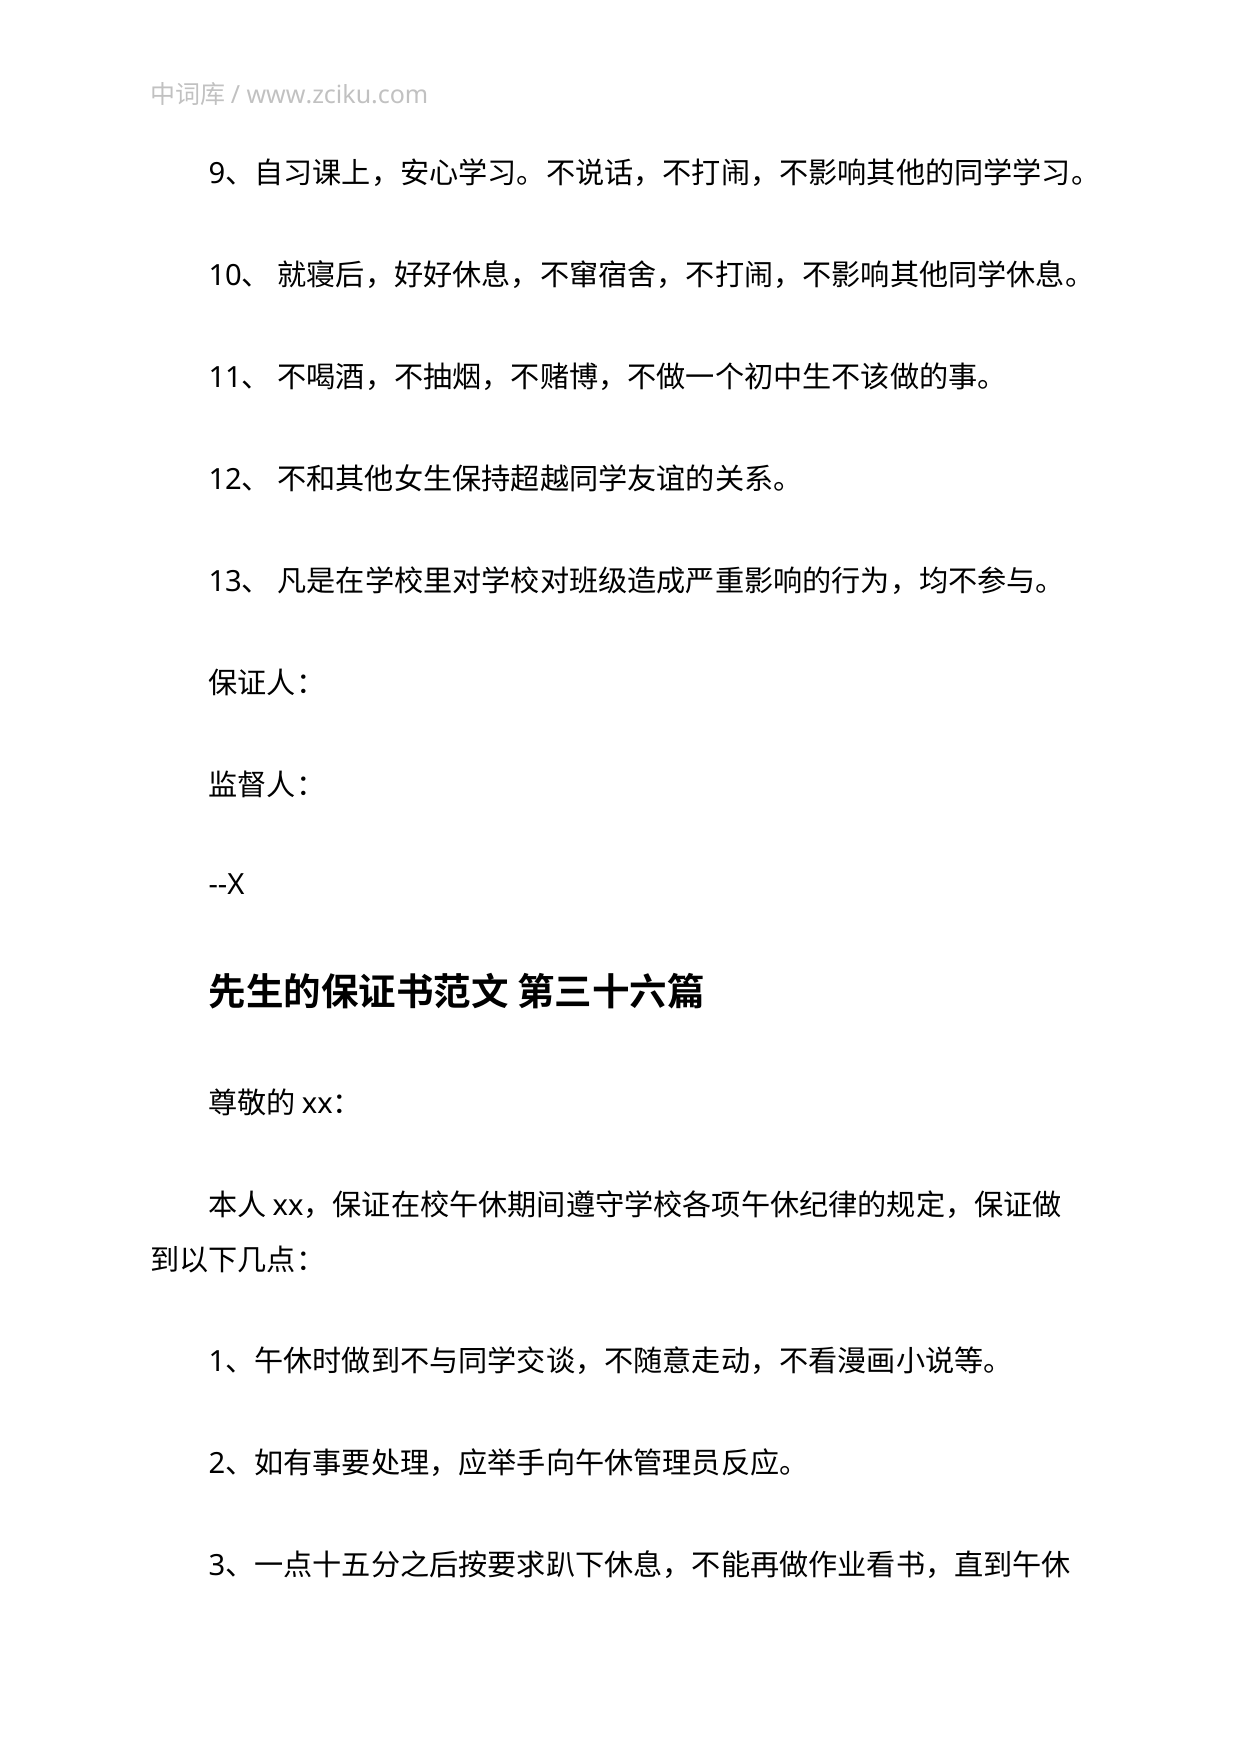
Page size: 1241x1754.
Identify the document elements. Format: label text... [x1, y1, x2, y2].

text 保证人： [150, 660, 1090, 702]
text 11、 不喝酒，不抽烟，不赌博，不做一个初中生不该做的事。 [150, 354, 1090, 396]
text 2、如有事要处理，应举手向午休管理员反应。 [150, 1440, 1090, 1482]
text 尊敬的xx： [150, 1079, 1090, 1122]
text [150, 1542, 1090, 1584]
text 1、午休时做到不与同学交谈，不随意走动，不看漫画小说等。 [150, 1338, 1090, 1380]
text 12、 不和其他女生保持超越同学友谊的关系。 [150, 456, 1090, 498]
text 9、自习课上，安心学习。不说话，不打闹，不影响其他的同学学习。 [150, 150, 1090, 192]
text --X [150, 863, 1090, 903]
text 先生的保证书范文 第三十六篇 [150, 962, 1090, 1016]
text 13、 凡是在学校里对学校对班级造成严重影响的行为，均不参与。 [150, 558, 1090, 600]
text 监督人： [150, 762, 1090, 804]
text 本人xx，保证在校午休期间遵守学校各项午休纪律的规定，保证做到以下几点： [150, 1181, 1090, 1278]
text 10、 就寝后，好好休息，不窜宿舍，不打闹，不影响其他同学休息。 [150, 252, 1090, 294]
